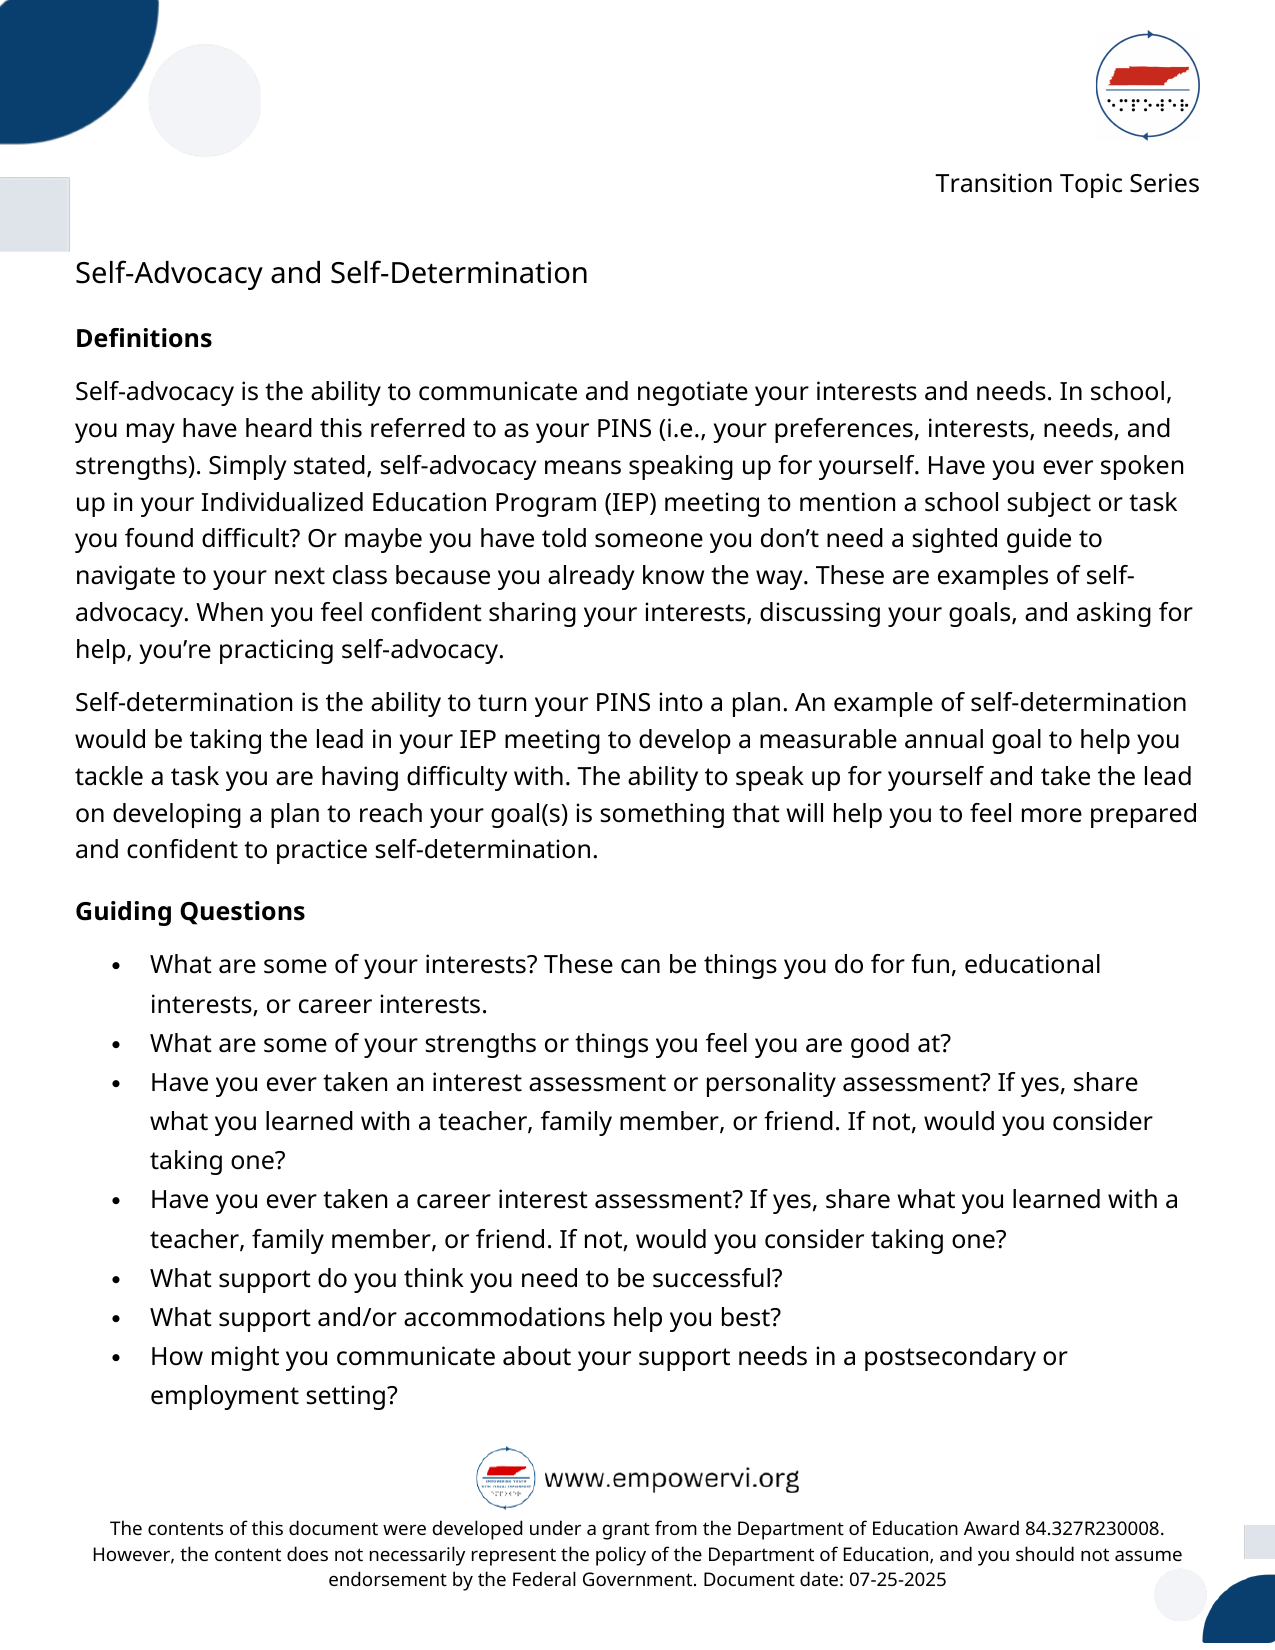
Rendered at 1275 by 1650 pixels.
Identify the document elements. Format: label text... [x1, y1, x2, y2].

subtitle How might you communicate about your support needs in a postsecondary or employment setting? [112, 1339, 1200, 1412]
subtitle Definitions [75, 321, 1200, 355]
subtitle What support do you think you need to be successful? [112, 1261, 1200, 1294]
subtitle Have you ever taken a career interest assessment? If yes, share what you learned with a teacher, family member, or friend. If not, would you consider taking one? [112, 1182, 1200, 1255]
picture [0, 0, 260, 251]
subtitle What are some of your interests? These can be things you do for fun, educational interests, or career interests. [112, 947, 1200, 1020]
subtitle Self-Advocacy and Self-Determination [75, 253, 1200, 292]
subtitle What are some of your strengths or things you feel you are good at? [112, 1026, 1200, 1059]
subtitle Guiding Questions [75, 894, 1200, 928]
picture [1095, 30, 1200, 141]
text Self-determination is the ability to turn your PINS into a plan. An example of self-determination would be taking the lead in your IEP meeting to develop a measurable annual goal to help you tackle a task you are having difficulty with. The ability to speak up for yourself and take the lead on developing a plan to reach your goal(s) is something that will help you to feel more prepared and confident to practice self-determination. [75, 685, 1200, 866]
picture [465, 1440, 810, 1515]
text Self-advocacy is the ability to communicate and negotiate your interests and needs. In school, you may have heard this referred to as your PINS (i.e., your preferences, interests, needs, and strengths). Simply stated, self-advocacy means speaking up for yourself. Have you ever spoken up in your Individualized Education Program (IEP) meeting to mention a school subject or task you found difficult? Or maybe you have told someone you don’t need a sighted guide to navigate to your next class because you already know the way. These are examples of self-advocacy. When you feel confident sharing your interests, discussing your goals, and asking for help, you’re practicing self-advocacy. [75, 374, 1200, 666]
subtitle Have you ever taken an interest assessment or personality assessment? If yes, share what you learned with a teacher, family member, or friend. If not, would you consider taking one? [112, 1065, 1200, 1177]
picture [1154, 1525, 1275, 1643]
subtitle What support and/or accommodations help you best? [112, 1300, 1200, 1334]
